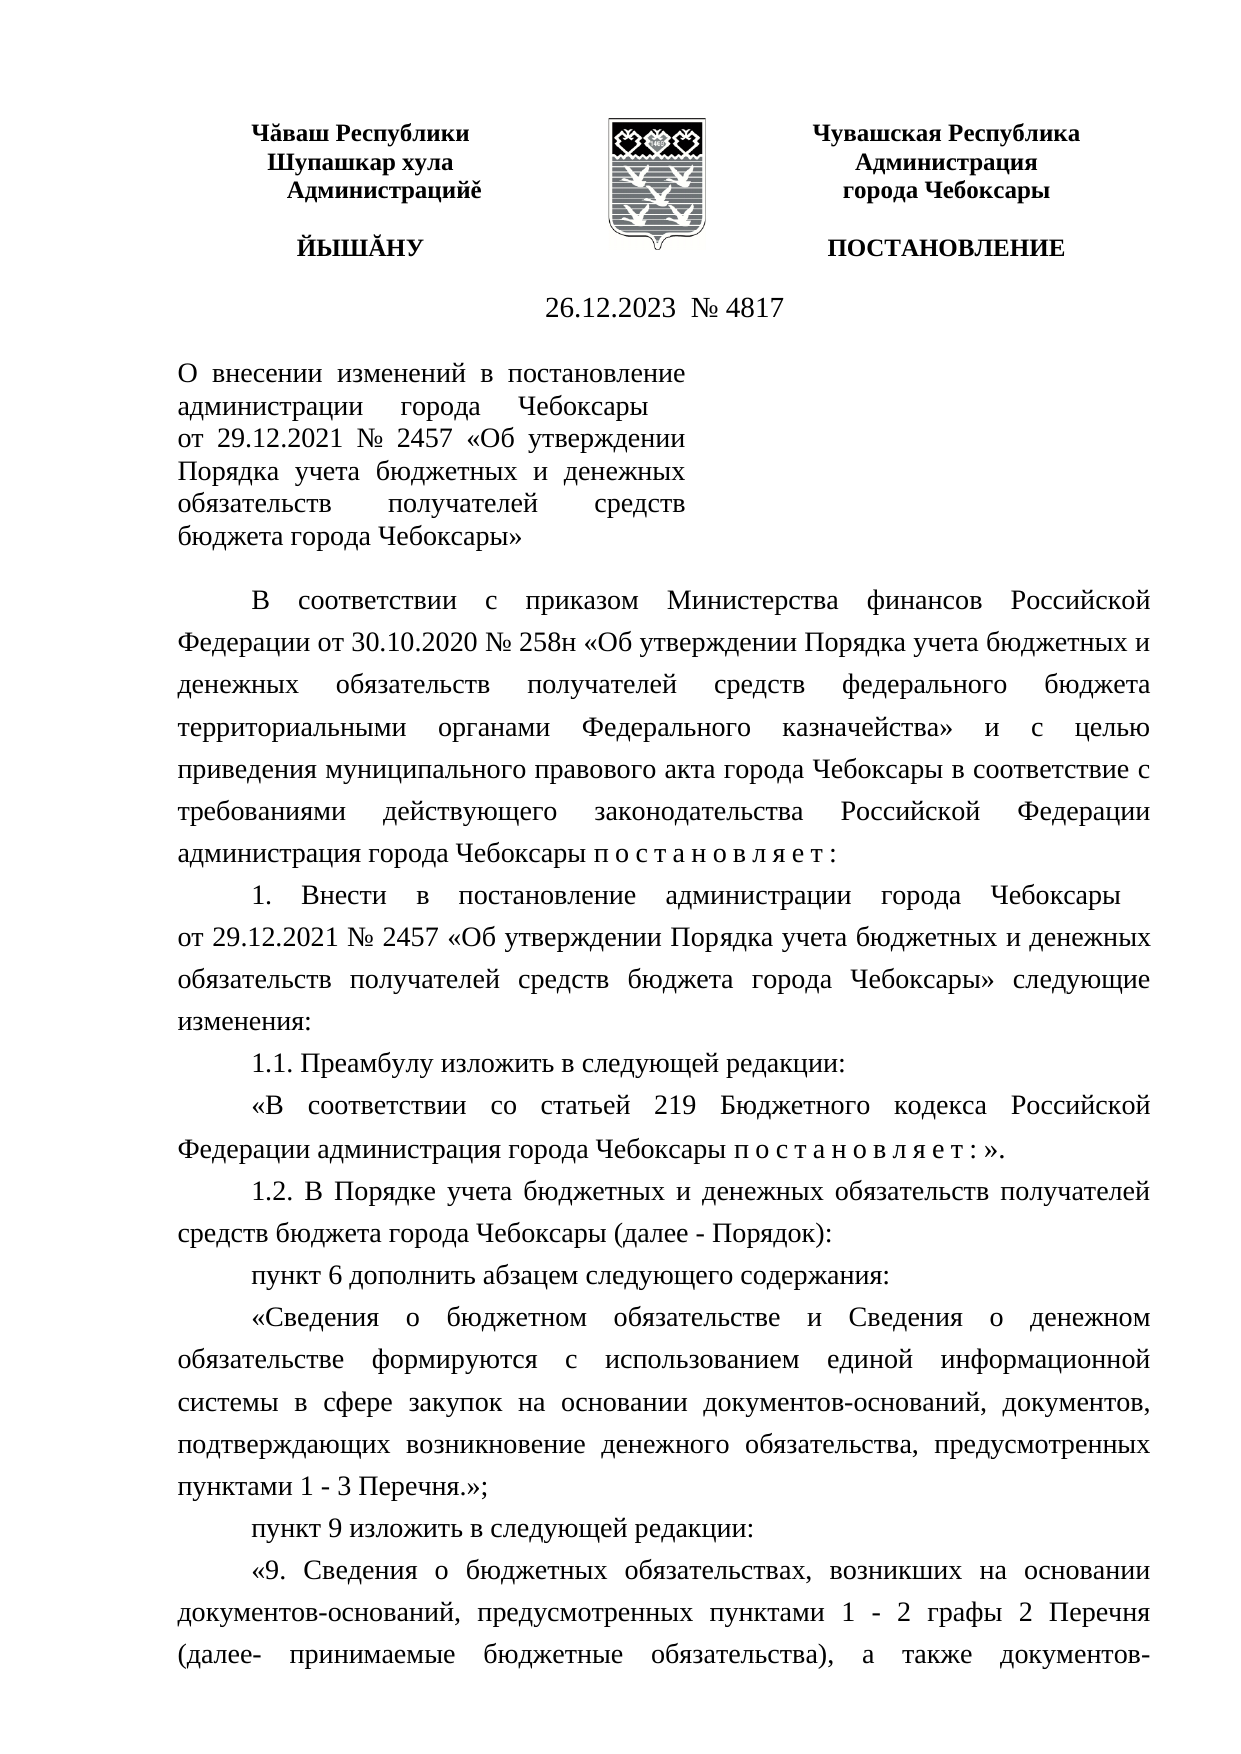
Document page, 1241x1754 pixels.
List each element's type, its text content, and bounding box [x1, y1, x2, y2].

text «Сведения о бюджетном обязательстве и Сведения о денежном обязательстве формируются с использованием единой информационной системы в сфере закупок на основании документов-оснований, документов, подтверждающих возникновение денежного обязательства, предусмотренных пунктами 1 - 3 Перечня.»; [177, 1301, 1152, 1501]
table_header [545, 118, 770, 262]
text В соответствии с приказом Министерства финансов Российской Федерации от 30.10.2020 № 258н «Об утверждении Порядка учета бюджетных и денежных обязательств получателей средств федерального бюджета территориальными органами Федерального казначейства» и с целью приведения муниципального правового акта города Чебоксары в соответствие с требованиями действующего законодательства Российской Федерации администрация города Чебоксары постановляет: [177, 583, 1152, 868]
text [177, 1553, 1152, 1669]
text 1.1. Преамбулу изложить в следующей редакции: [177, 1046, 1152, 1079]
text «В соответствии со статьей 219 Бюджетного кодекса Российской Федерации администрация города Чебоксары постановляет:». [177, 1088, 1152, 1164]
text пункт 6 дополнить абзацем следующего содержания: [177, 1258, 1152, 1291]
text 26.12.2023 № 4817 [177, 291, 1152, 324]
table_header Чувашская Республика Администрация города Чебоксары ПОСТАНОВЛЕНИЕ [770, 118, 1123, 262]
picture [608, 118, 706, 250]
text О внесении изменений в постановление администрации города Чебоксары от 29.12.2021 № 2457 «Об утверждении Порядка учета бюджетных и денежных обязательств получателей средств бюджета города Чебоксары» [177, 357, 686, 551]
text пункт 9 изложить в следующей редакции: [177, 1511, 1152, 1543]
table_header Чăваш Республики Шупашкар хула Администрацийě ЙЫШĂНУ [176, 118, 545, 262]
text 1.2. В Порядке учета бюджетных и денежных обязательств получателей средств бюджета города Чебоксары (далее - Порядок): [177, 1174, 1152, 1249]
text 1. Внести в постановление администрации города Чебоксары от 29.12.2021 № 2457 «Об утверждении Порядка учета бюджетных и денежных обязательств получателей средств бюджета города Чебоксары» следующие изменения: [177, 878, 1152, 1037]
